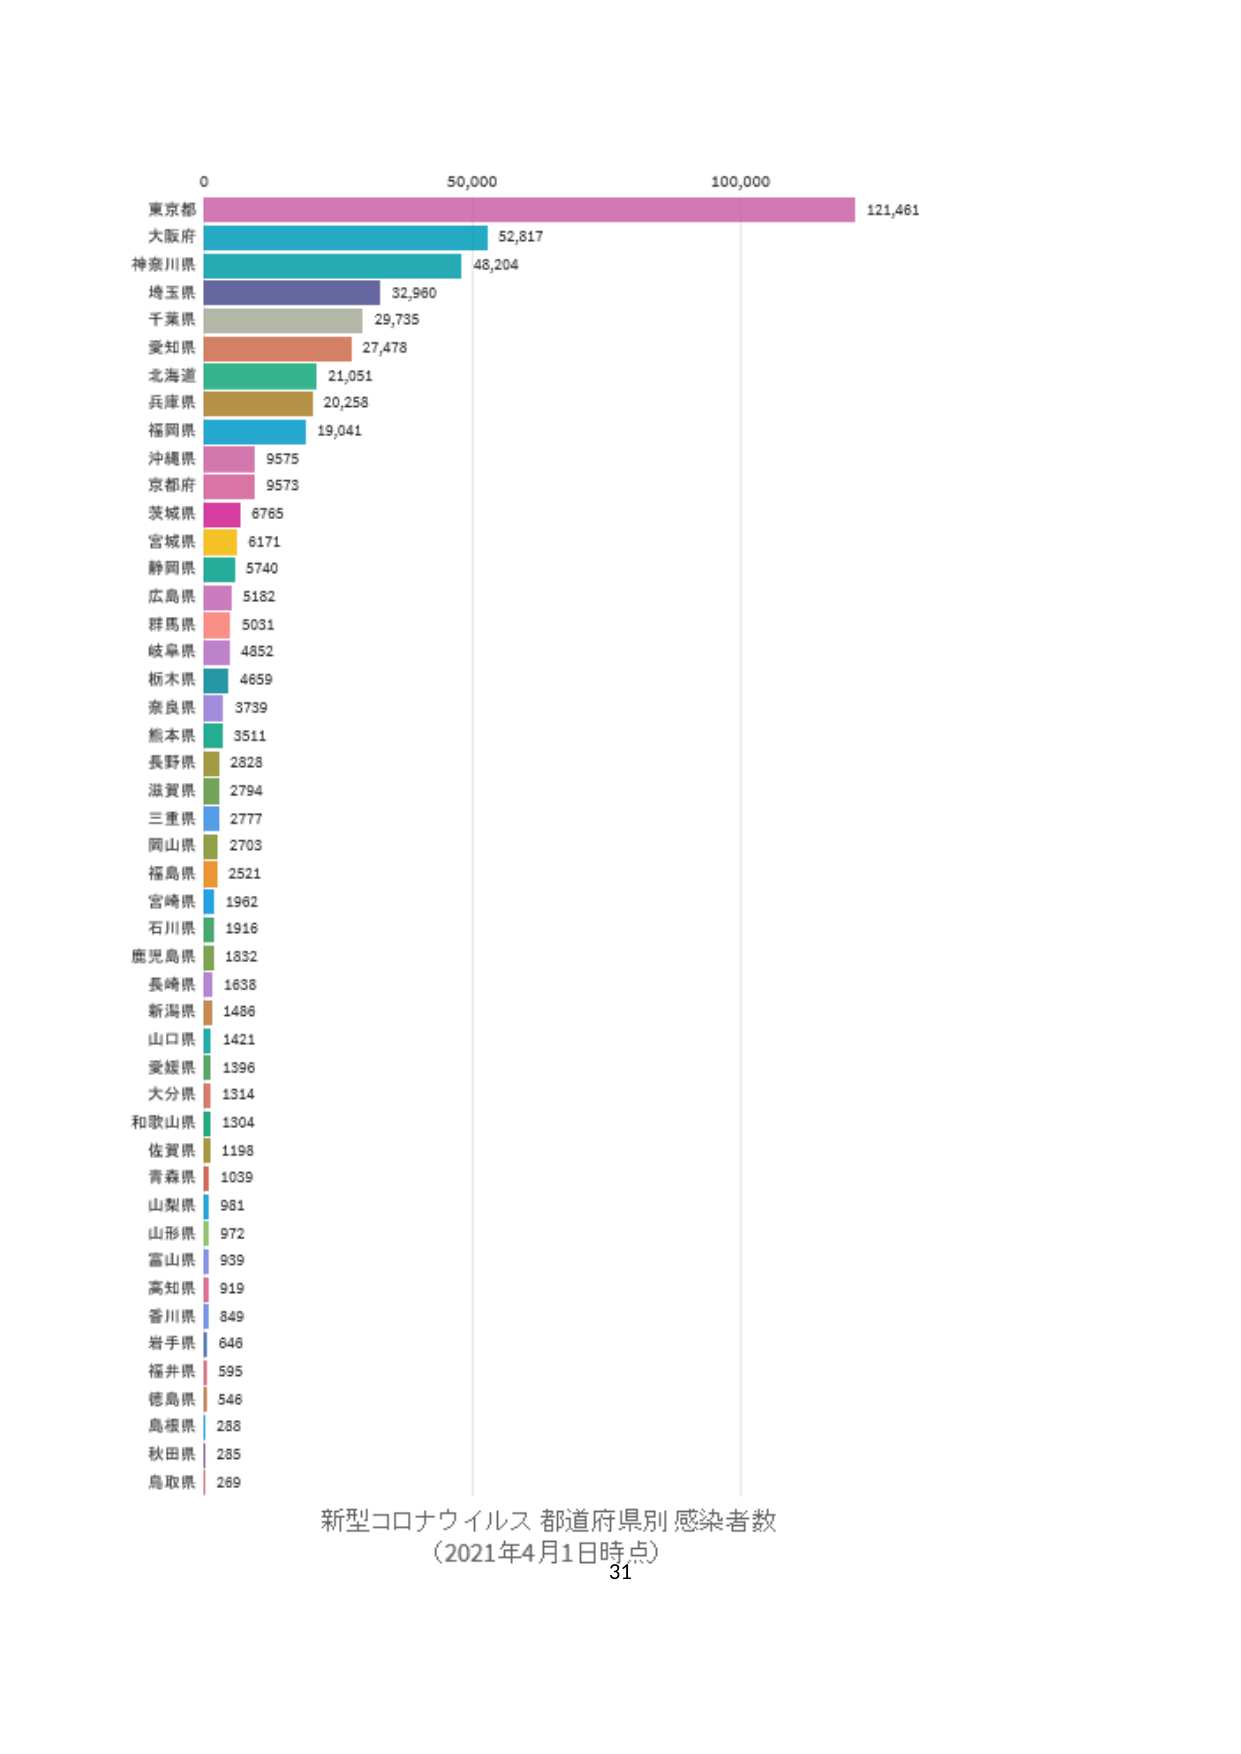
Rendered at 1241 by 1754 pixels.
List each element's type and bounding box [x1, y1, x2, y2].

picture [112, 166, 935, 1578]
